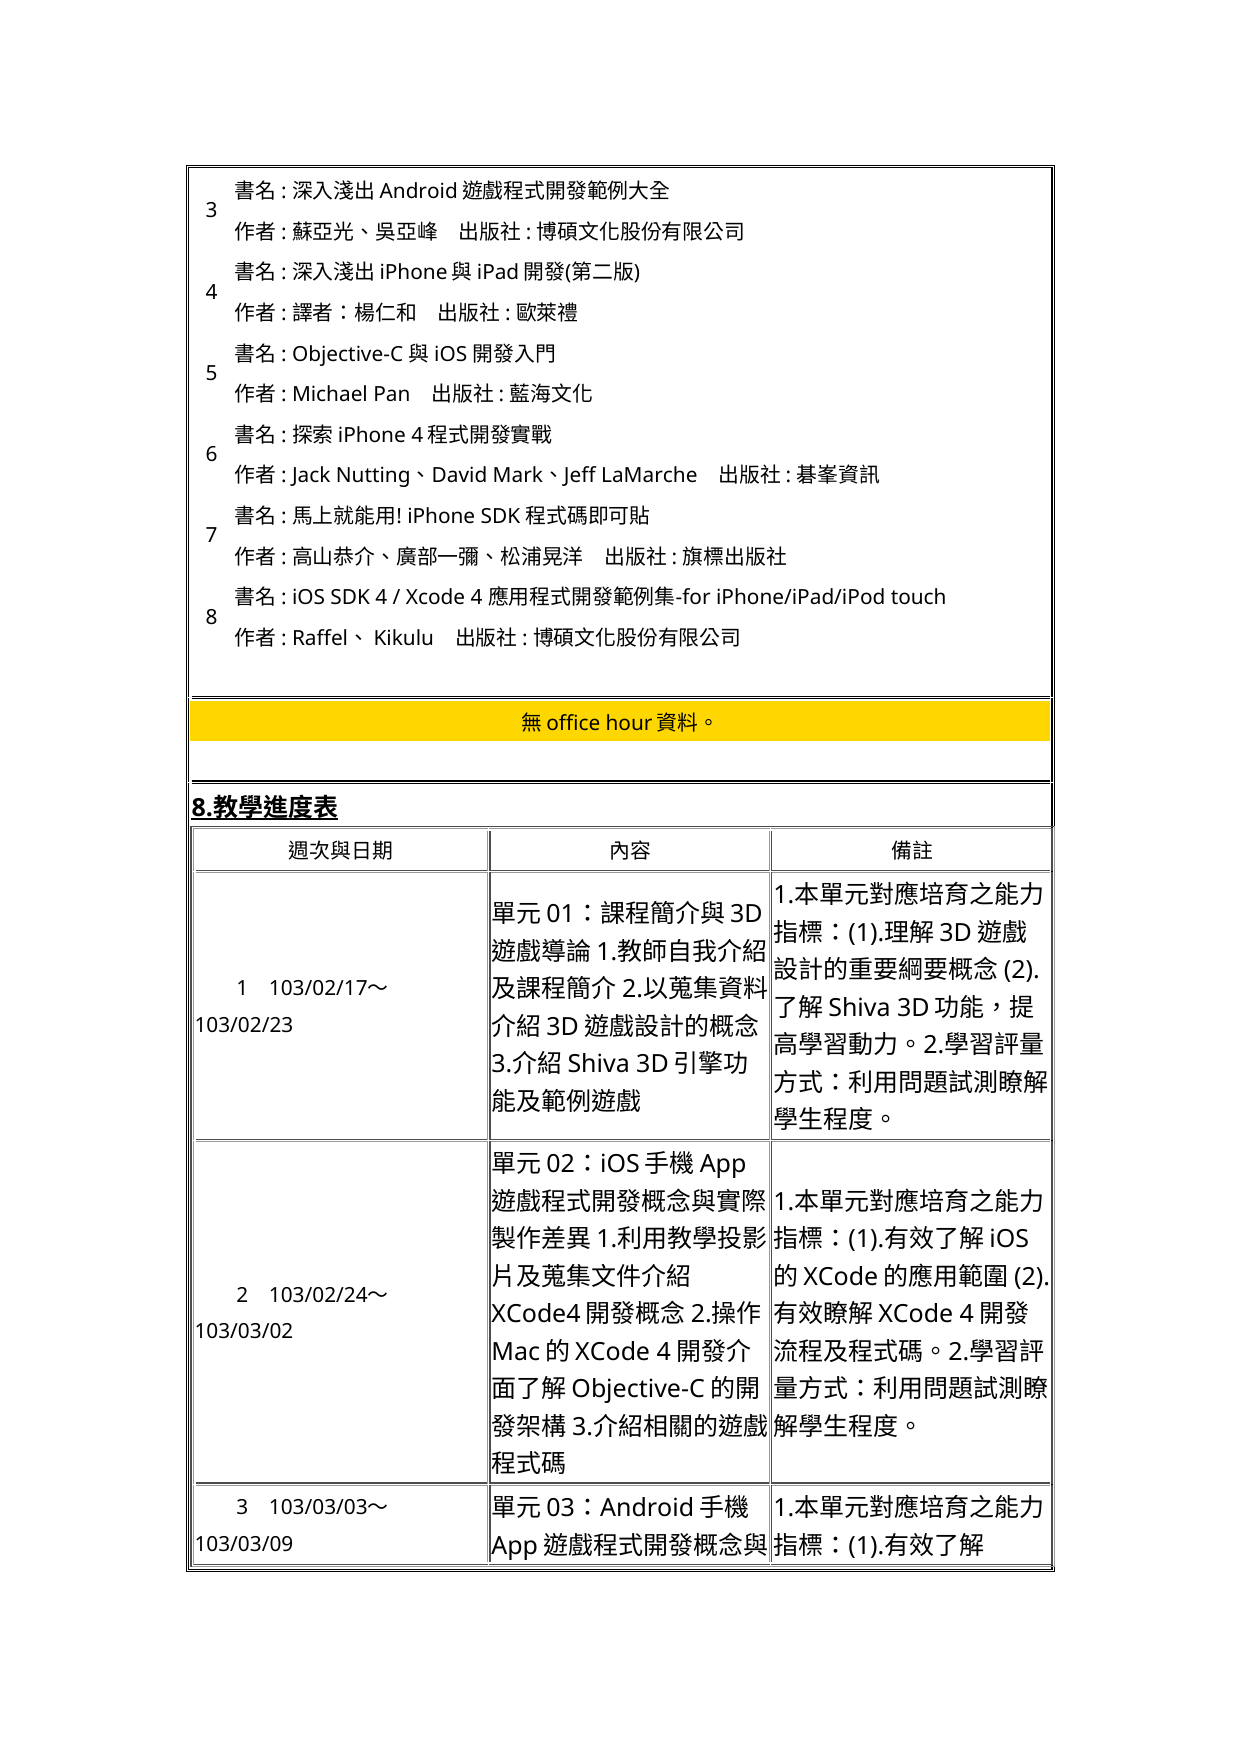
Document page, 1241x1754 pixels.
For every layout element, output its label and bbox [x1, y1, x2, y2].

table_cell [189, 168, 1051, 696]
table_cell [188, 696, 1053, 780]
table_cell [189, 780, 1052, 1568]
